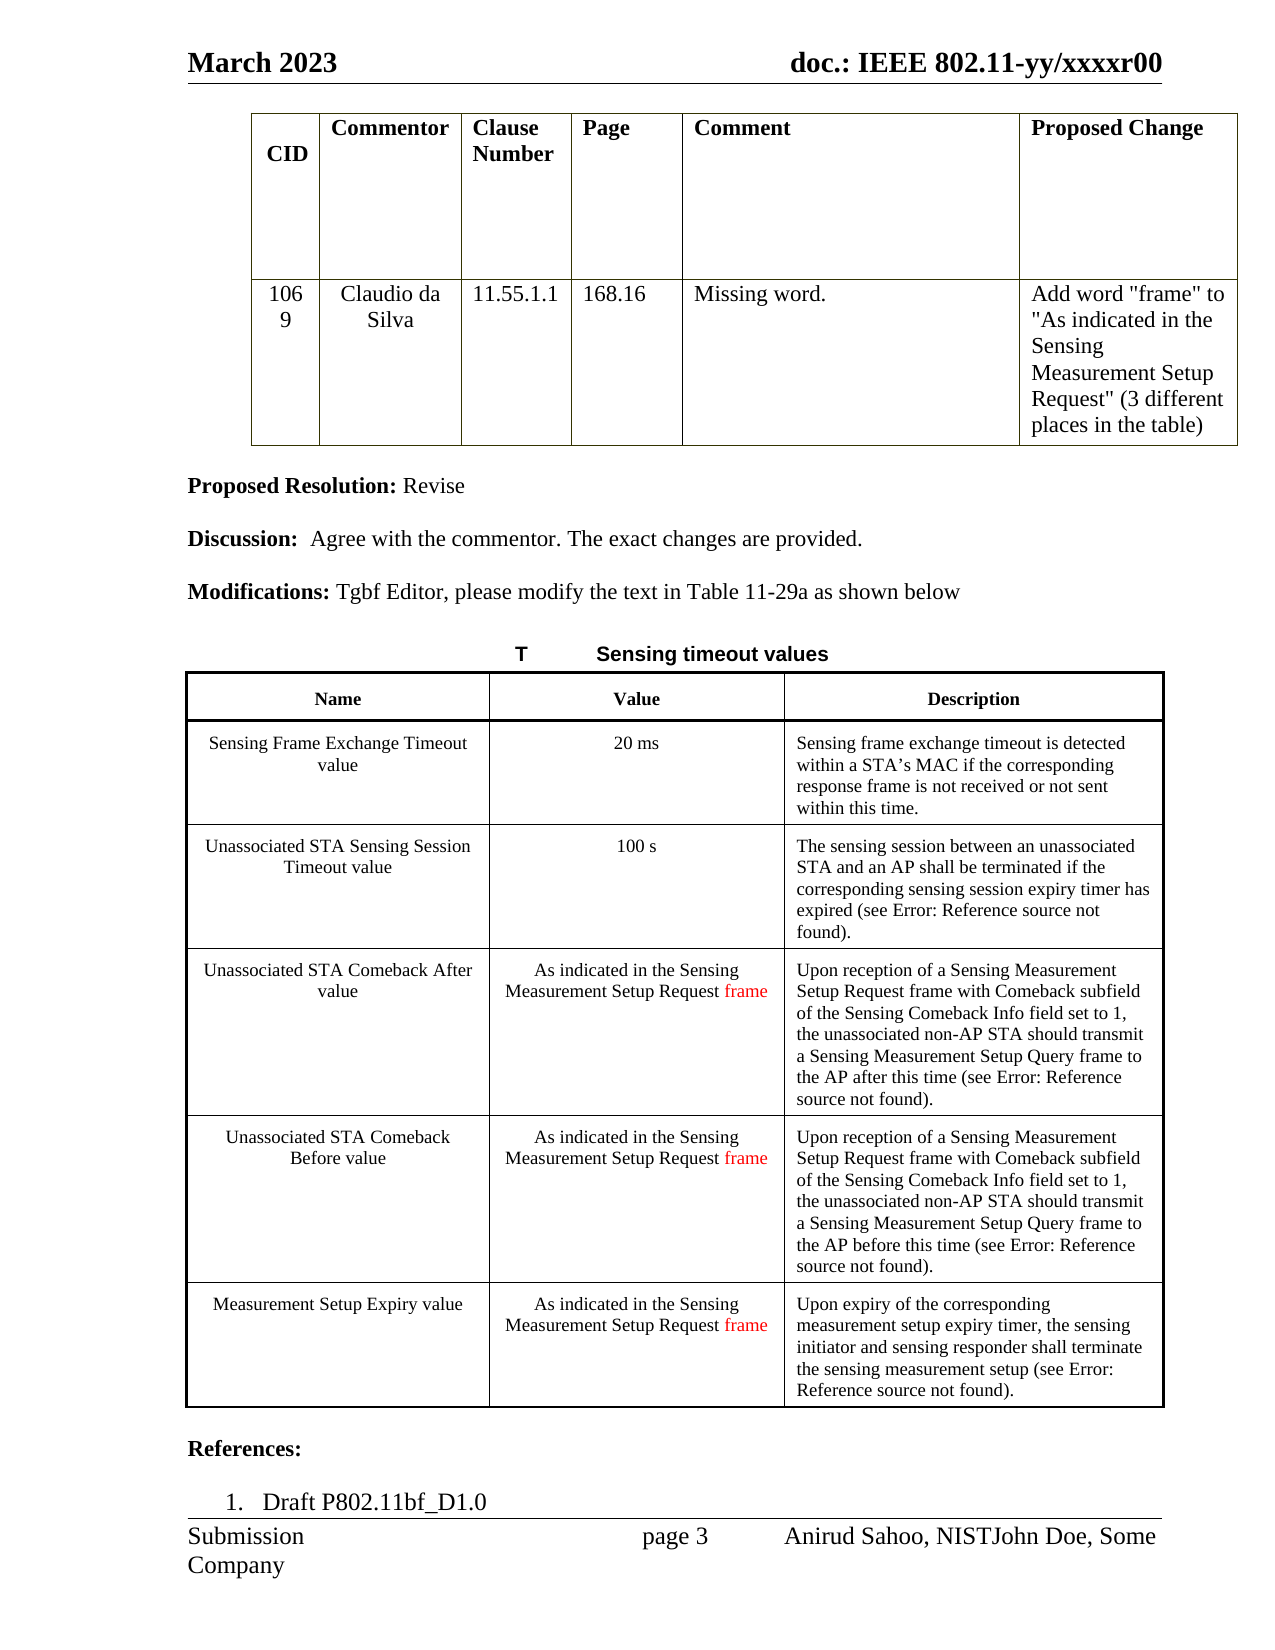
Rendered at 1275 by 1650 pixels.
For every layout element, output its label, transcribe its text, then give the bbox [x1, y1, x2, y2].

table_cell As indicated in the Sensing Measurement Setup Request frame [490, 1283, 784, 1406]
table_cell Sensing Frame Exchange Timeout value [188, 722, 489, 824]
table_cell 20 ms [490, 722, 784, 824]
table_cell Missing word. [683, 280, 1019, 445]
table_cell As indicated in the Sensing Measurement Setup Request frame [490, 949, 784, 1115]
table_cell Add word "frame" to "As indicated in the Sensing Measurement Setup Request" (3 different places in the table) [1020, 280, 1237, 445]
table_cell Unassociated STA Comeback Before value [188, 1116, 489, 1282]
text Discussion: Agree with the commentor. The exact changes are provided. [187, 525, 1162, 551]
table_cell 168.16 [572, 280, 682, 445]
table_header Comment [683, 114, 1019, 279]
list Draft P802.11bf_D1.0 [225, 1487, 1162, 1516]
table_cell Value [490, 674, 784, 719]
table_header Proposed Change [1020, 114, 1237, 279]
text References: [187, 1435, 1162, 1461]
table_header Page [572, 114, 682, 279]
table_cell Description [785, 674, 1162, 719]
table_cell Claudio da Silva [320, 280, 461, 445]
table_header Commentor [320, 114, 461, 279]
table_cell Unassociated STA Sensing Session Timeout value [188, 825, 489, 948]
table_header Sensing timeout values [187, 631, 1163, 671]
table_cell 11.55.1.1 [462, 280, 571, 445]
table_header CID [252, 114, 319, 279]
text Proposed Resolution: Revise [187, 472, 1162, 499]
table_cell 100 s [490, 825, 784, 948]
table_header Clause Number [462, 114, 571, 279]
table_cell Name [188, 674, 489, 719]
table_cell Unassociated STA Comeback After value [188, 949, 489, 1115]
table_cell Sensing frame exchange timeout is detected within a STA’s MAC if the corresponding response frame is not received or not sent within this time. [785, 722, 1162, 824]
table_cell Measurement Setup Expiry value [188, 1283, 489, 1406]
table_cell 1069 [252, 280, 319, 445]
table_cell As indicated in the Sensing Measurement Setup Request frame [490, 1116, 784, 1282]
text Modifications: Tgbf Editor, please modify the text in Table 11-29a as shown below [187, 578, 1162, 604]
